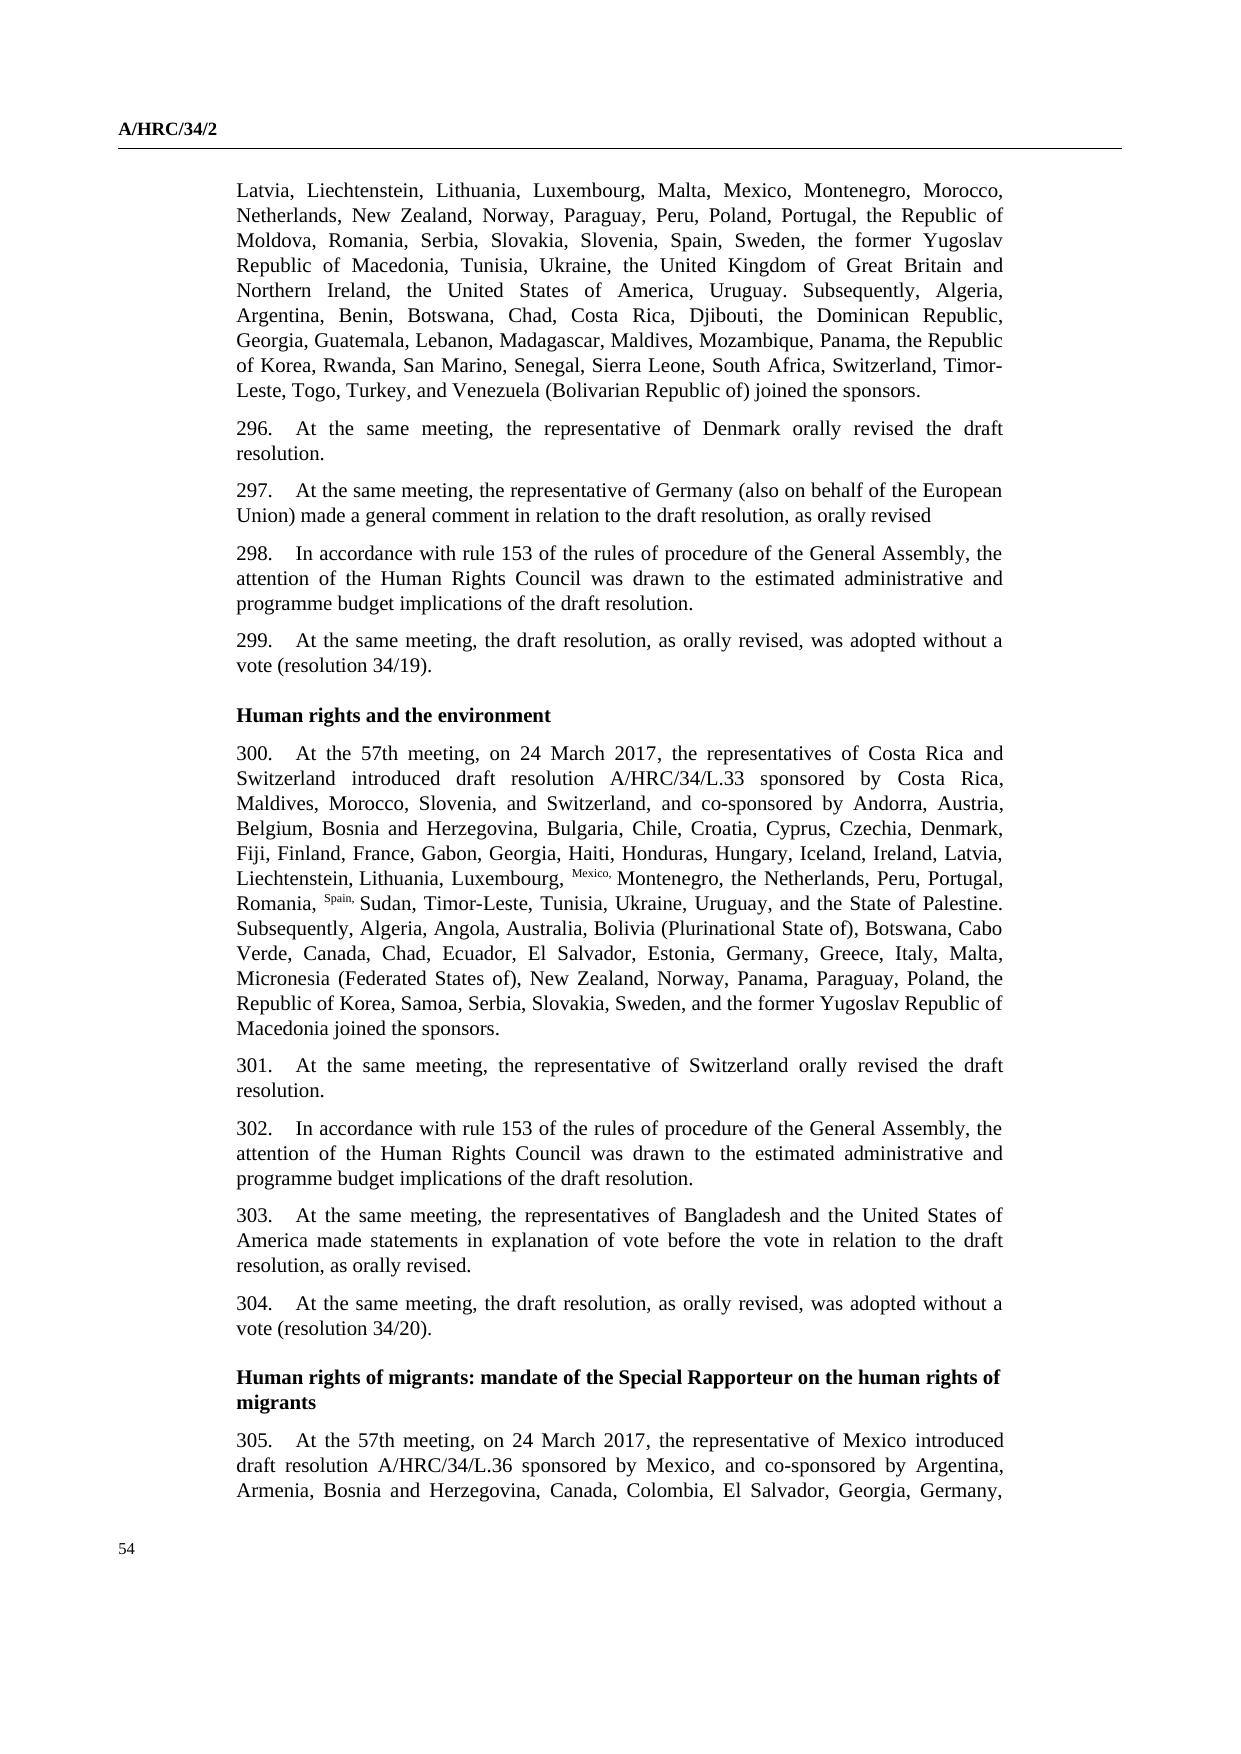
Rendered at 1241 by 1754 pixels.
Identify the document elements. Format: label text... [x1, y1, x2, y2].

text 301. At the same meeting, the representative of Switzerland orally revised the draft resolution. [236, 1052, 1004, 1102]
text 296. At the same meeting, the representative of Denmark orally revised the draft resolution. [236, 415, 1004, 465]
text 300. At the 57th meeting, on 24 March 2017, the representatives of Costa Rica and Switzerland introduced draft resolution A/HRC/34/L.33 sponsored by Costa Rica, Maldives, Morocco, Slovenia, and Switzerland, and co-sponsored by Andorra, Austria, Belgium, Bosnia and Herzegovina, Bulgaria, Chile, Croatia, Cyprus, Czechia, Denmark, Fiji, Finland, France, Gabon, Georgia, Haiti, Honduras, Hungary, Iceland, Ireland, Latvia, Liechtenstein, Lithuania, Luxembourg, Mexico, Montenegro, the Netherlands, Peru, Portugal, Romania, Spain, Sudan, Timor-Leste, Tunisia, Ukraine, Uruguay, and the State of Palestine. Subsequently, Algeria, Angola, Australia, Bolivia (Plurinational State of), Botswana, Cabo Verde, Canada, Chad, Ecuador, El Salvador, Estonia, Germany, Greece, Italy, Malta, Micronesia (Federated States of), New Zealand, Norway, Panama, Paraguay, Poland, the Republic of Korea, Samoa, Serbia, Slovakia, Sweden, and the former Yugoslav Republic of Macedonia joined the sponsors. [236, 740, 1004, 1040]
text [236, 177, 1004, 402]
text 303. At the same meeting, the representatives of Bangladesh and the United States of America made statements in explanation of vote before the vote in relation to the draft resolution, as orally revised. [236, 1202, 1004, 1277]
text 304. At the same meeting, the draft resolution, as orally revised, was adopted without a vote (resolution 34/20). [236, 1290, 1004, 1340]
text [236, 1427, 1004, 1502]
text 299. At the same meeting, the draft resolution, as orally revised, was adopted without a vote (resolution 34/19). [236, 627, 1004, 677]
text Human rights and the environment [118, 702, 1004, 727]
text 297. At the same meeting, the representative of Germany (also on behalf of the European Union) made a general comment in relation to the draft resolution, as orally revised [236, 477, 1004, 527]
text 298. In accordance with rule 153 of the rules of procedure of the General Assembly, the attention of the Human Rights Council was drawn to the estimated administrative and programme budget implications of the draft resolution. [236, 540, 1004, 615]
text 302. In accordance with rule 153 of the rules of procedure of the General Assembly, the attention of the Human Rights Council was drawn to the estimated administrative and programme budget implications of the draft resolution. [236, 1115, 1004, 1190]
text Human rights of migrants: mandate of the Special Rapporteur on the human rights of migrants [118, 1365, 1004, 1415]
